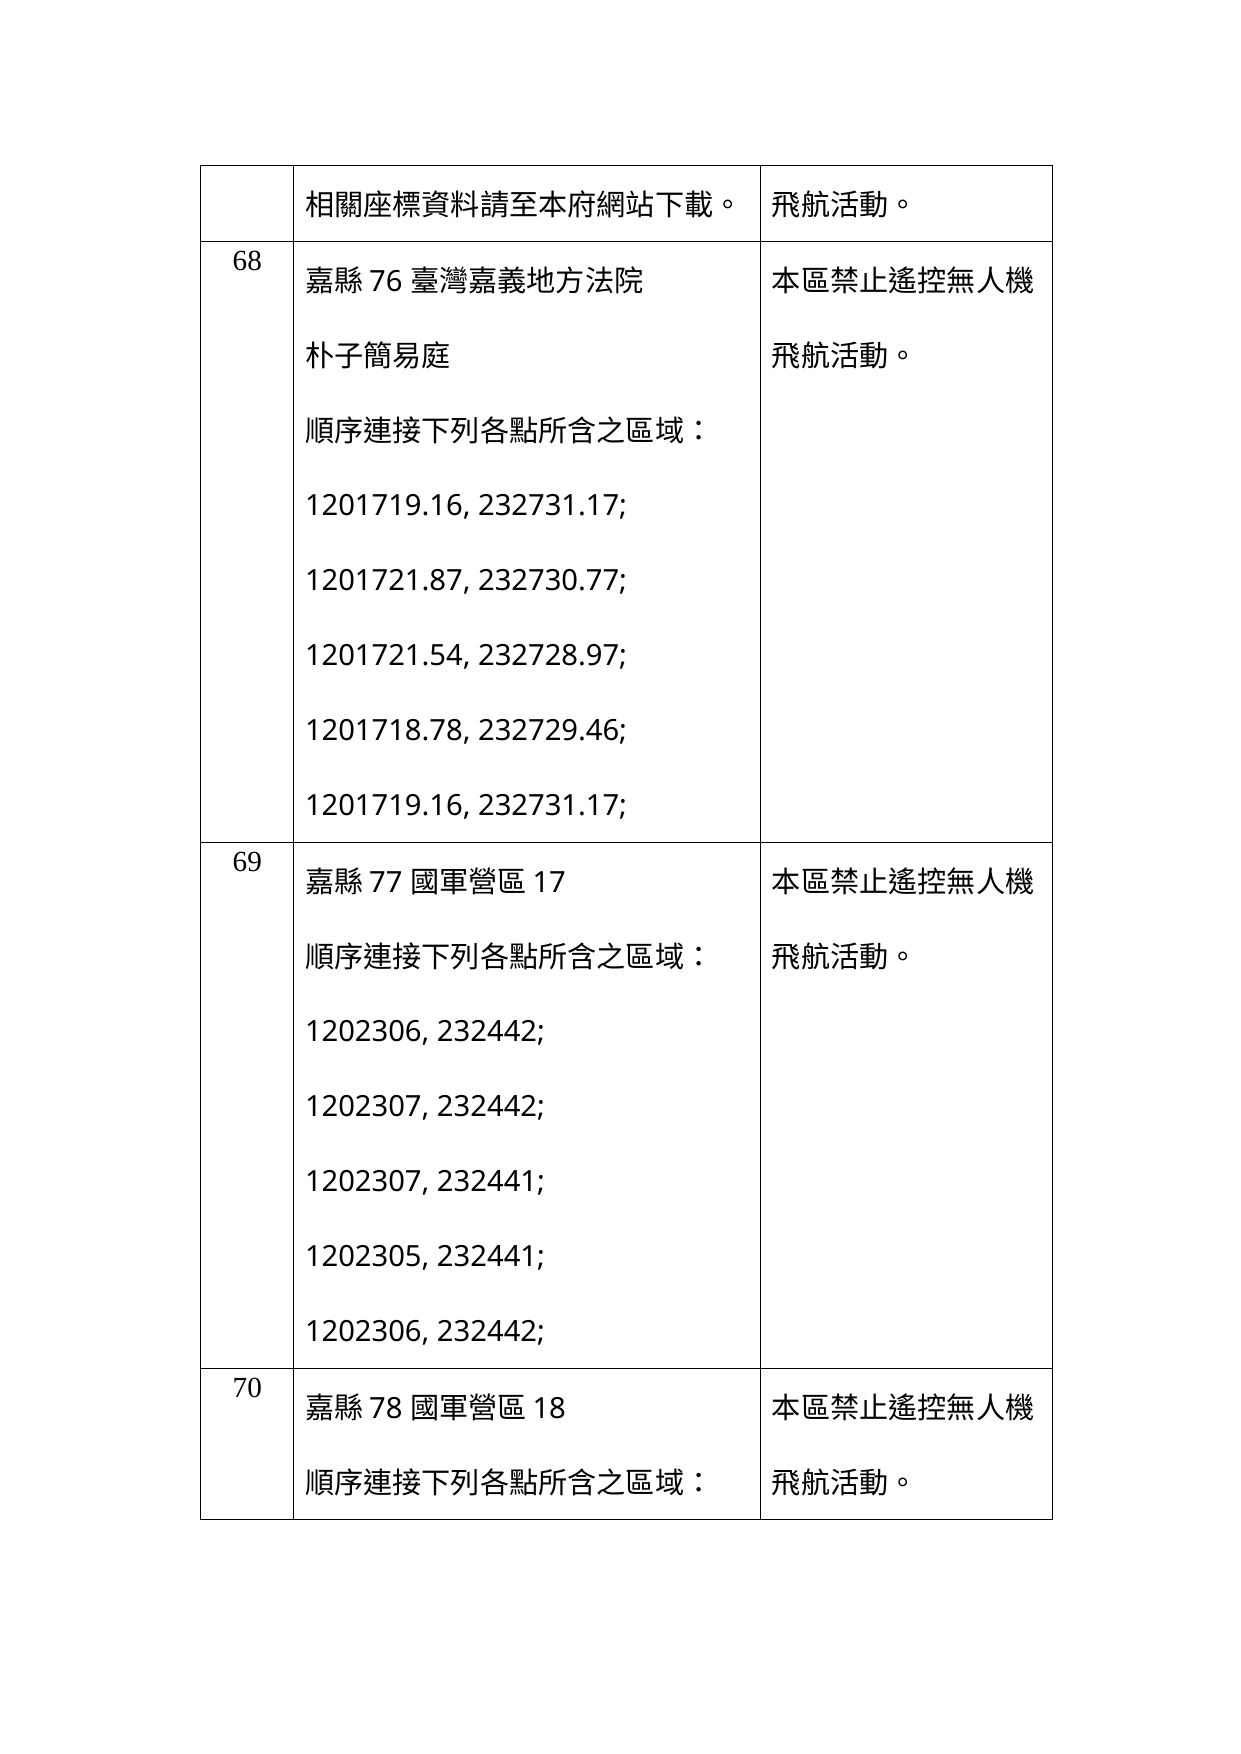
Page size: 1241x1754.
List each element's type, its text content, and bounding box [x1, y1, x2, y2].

table_cell 本區禁止遙控無人機飛航活動。 [761, 166, 1052, 241]
table_cell 70 [201, 1369, 293, 1519]
table_cell 嘉縣76 臺灣嘉義地方法院 朴子簡易庭 順序連接下列各點所含之區域： 1201719.16, 232731.17; 1201721.87, 232730.77; 1201721.54, 232728.97; 1201718.78, 232729.46; 1201719.16, 232731.17; [294, 242, 760, 842]
table_cell 67 [201, 166, 293, 241]
table_cell 本區禁止遙控無人機飛航活動。 [761, 843, 1052, 1368]
table_cell 本區禁止遙控無人機飛航活動。 [761, 1369, 1052, 1519]
table_cell 68 [201, 242, 293, 842]
table_cell 本區禁止遙控無人機飛航活動。 [761, 242, 1052, 842]
table_cell 嘉縣77 國軍營區17 順序連接下列各點所含之區域： 1202306, 232442; 1202307, 232442; 1202307, 232441; 1202305, 232441; 1202306, 232442; [294, 843, 760, 1368]
table_cell 69 [201, 843, 293, 1368]
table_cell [294, 1369, 760, 1519]
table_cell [294, 166, 760, 241]
